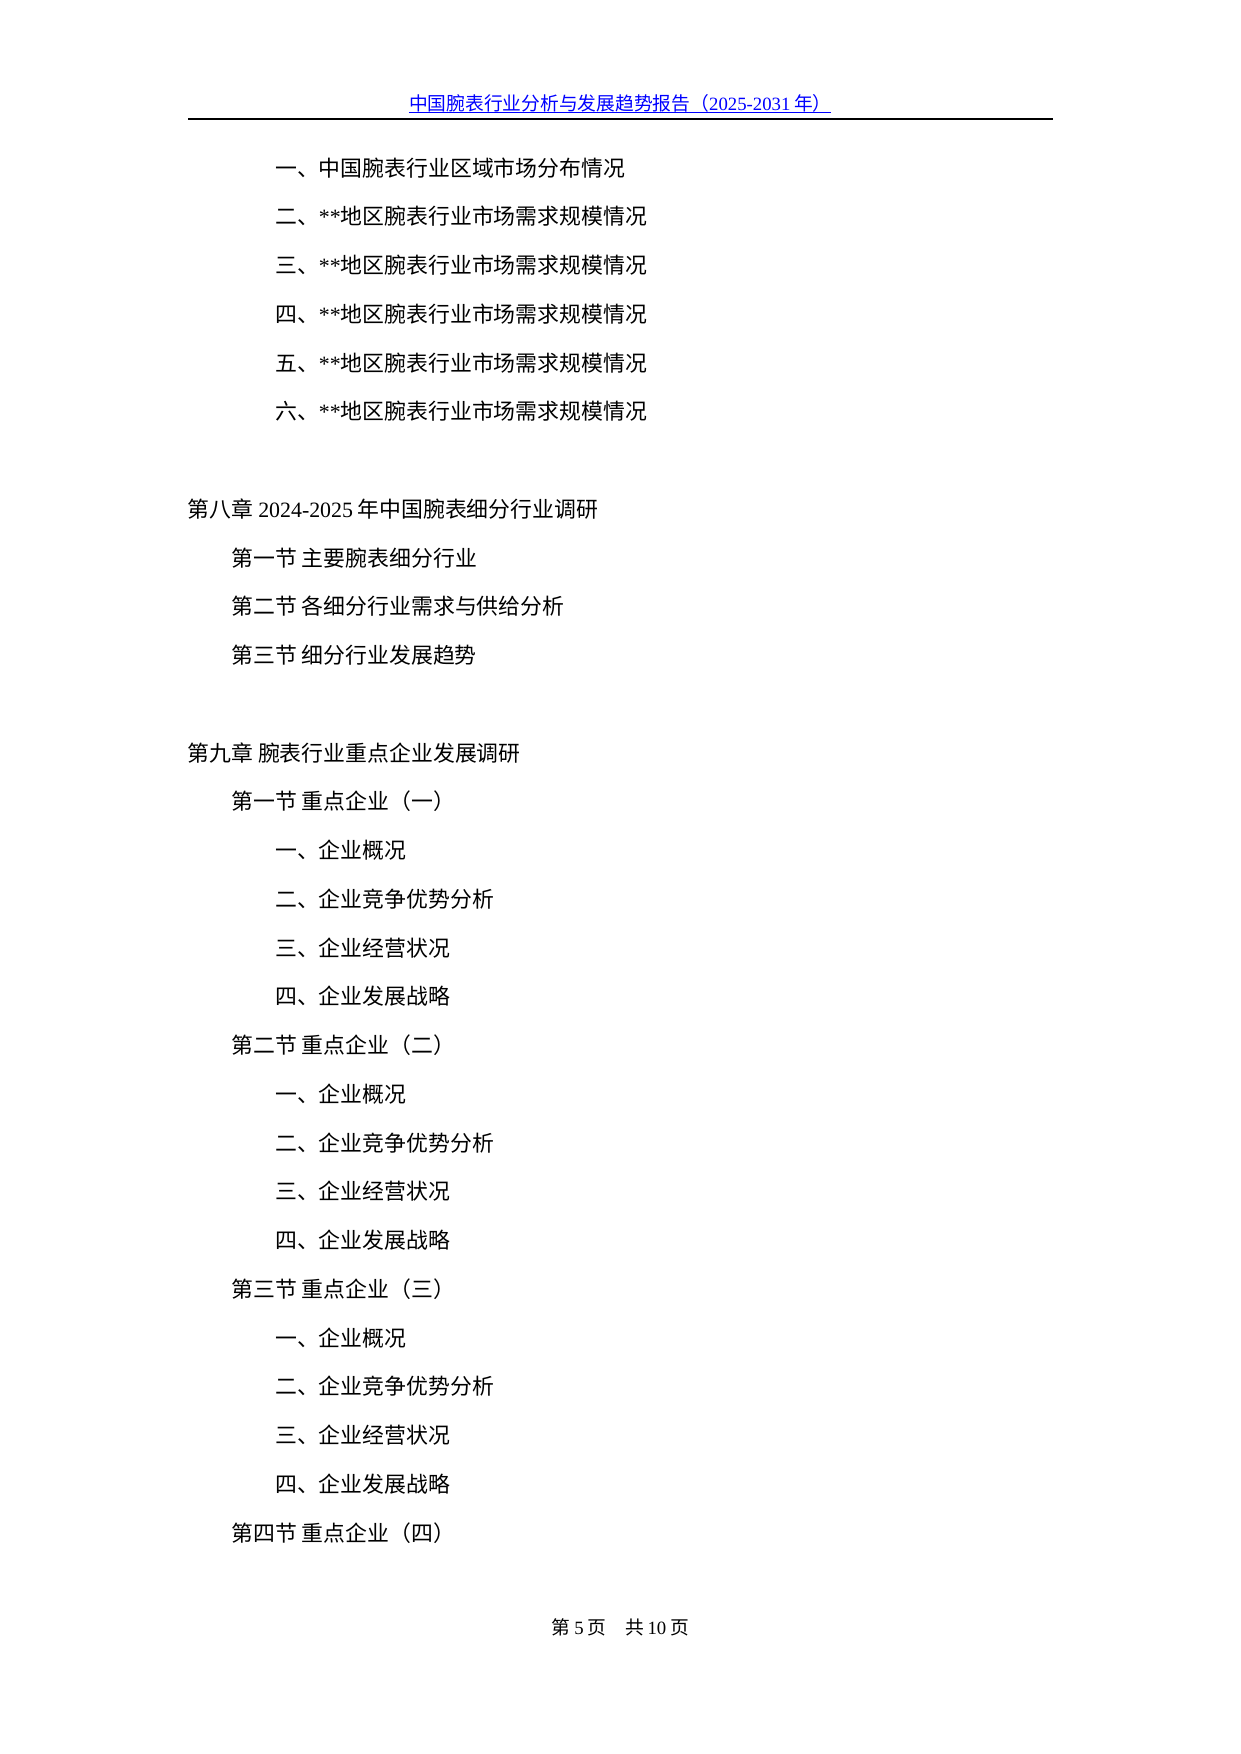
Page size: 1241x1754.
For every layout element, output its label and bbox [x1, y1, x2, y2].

text [187, 150, 1053, 1548]
